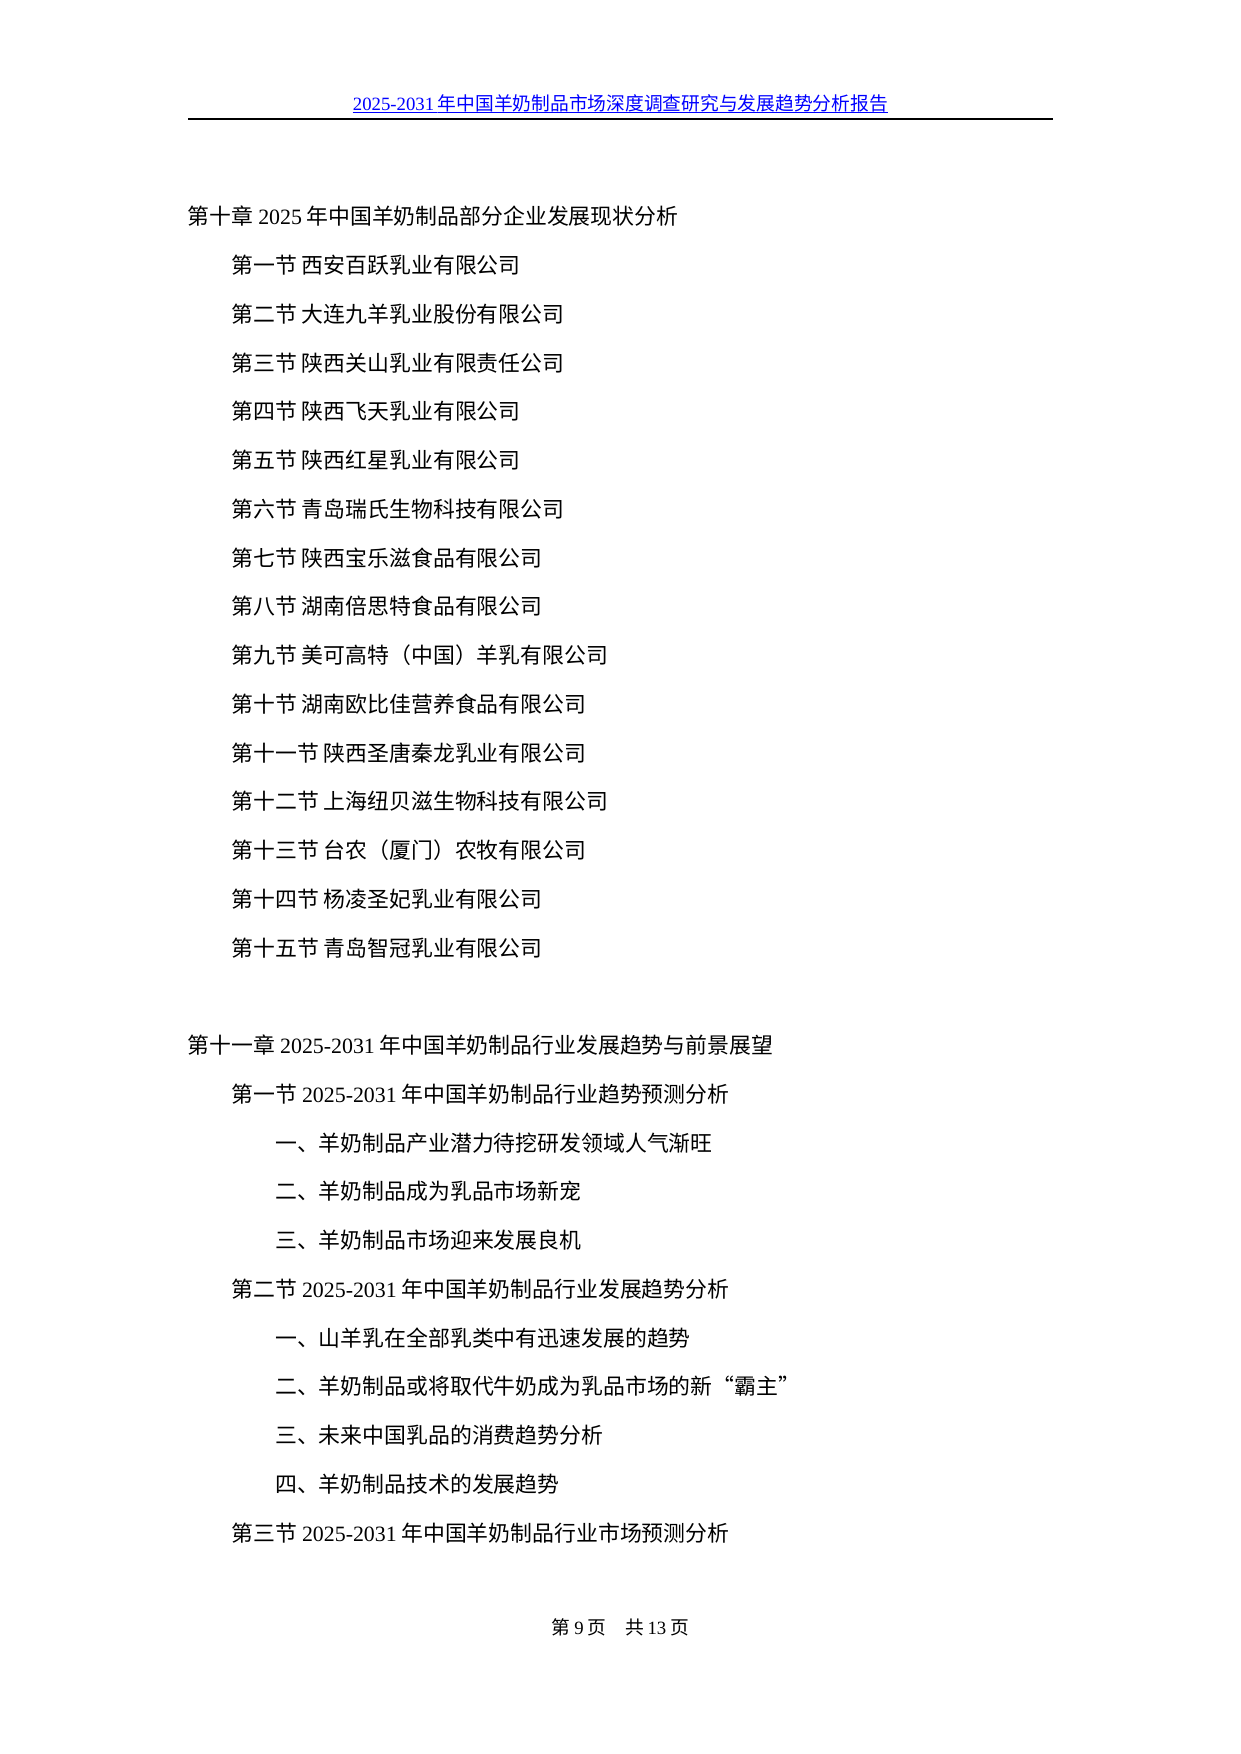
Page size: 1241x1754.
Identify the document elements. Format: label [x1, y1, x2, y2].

text [187, 150, 1053, 1548]
